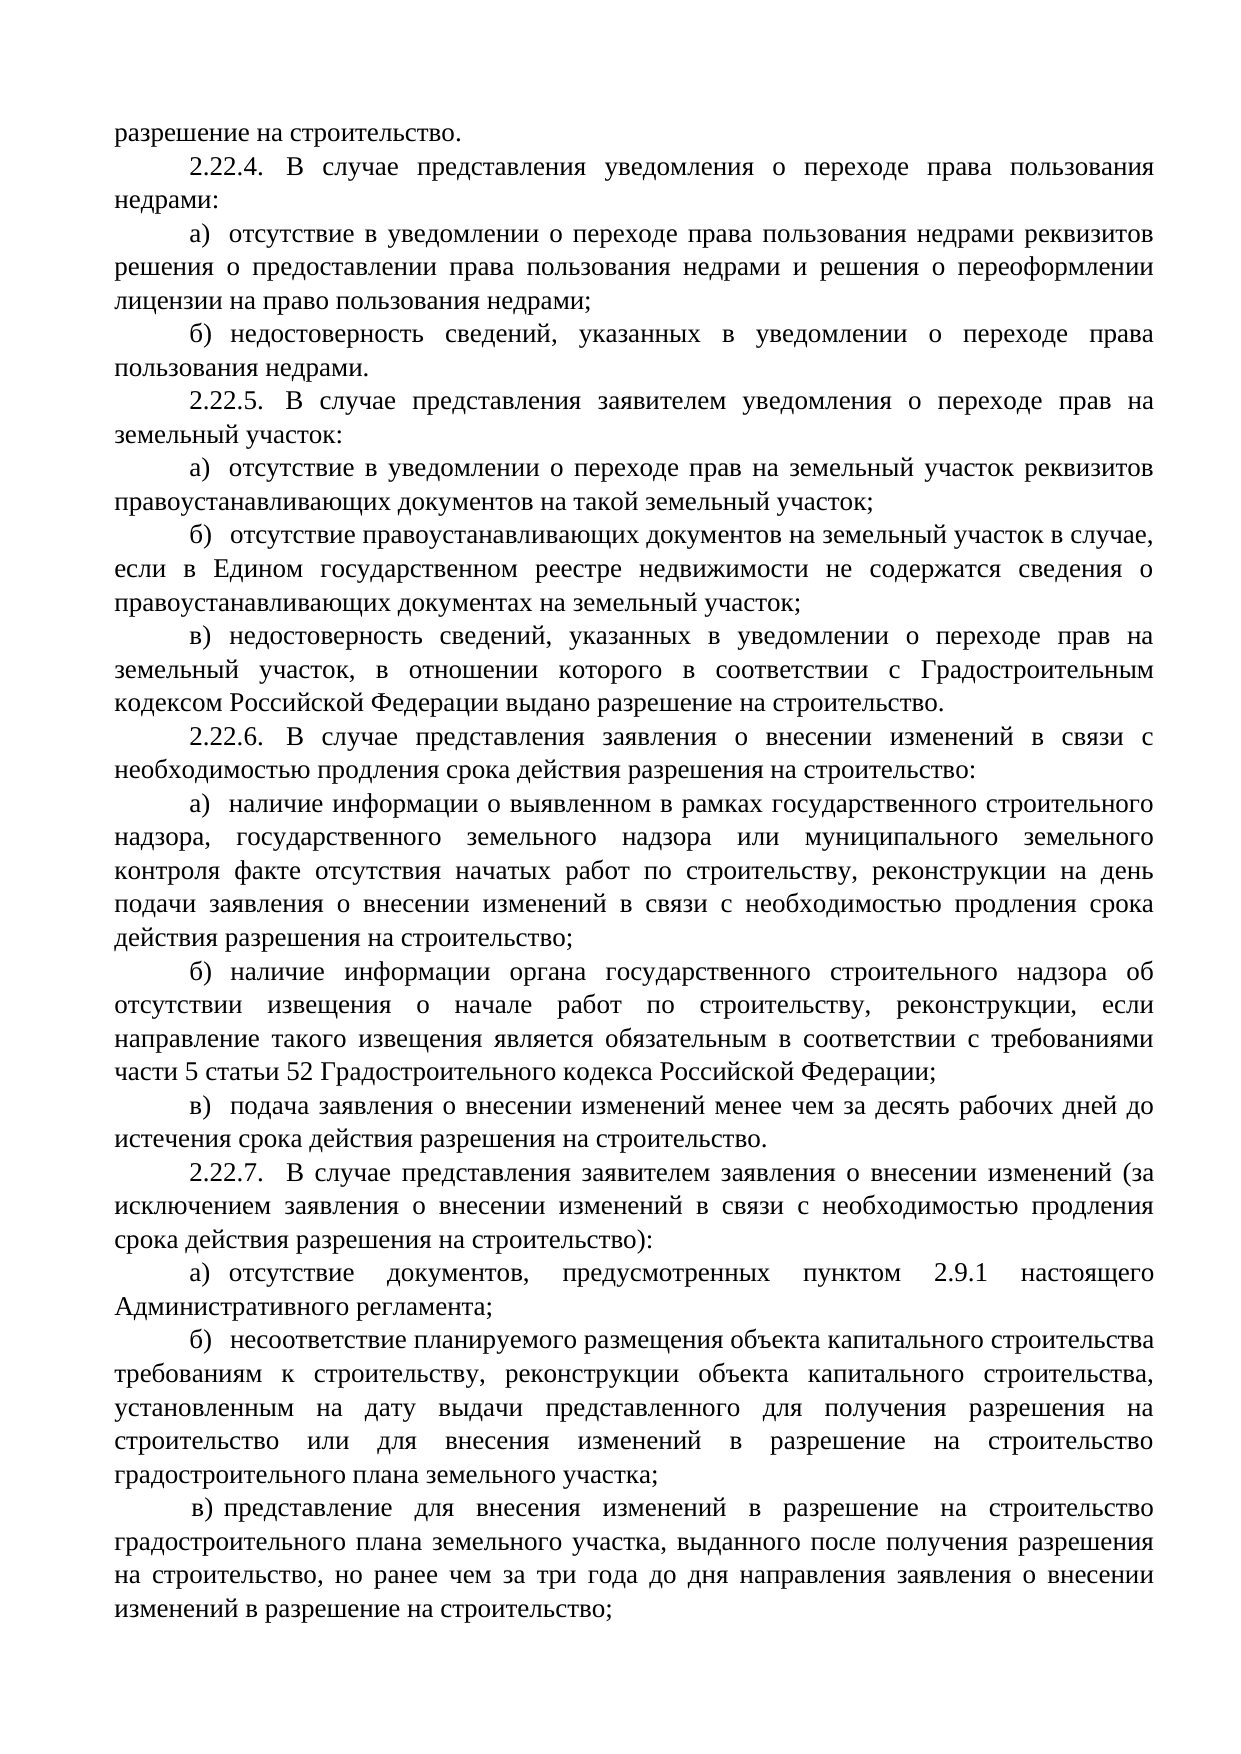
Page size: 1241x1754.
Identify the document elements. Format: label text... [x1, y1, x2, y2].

text б) несоответствие планируемого размещения объекта капитального строительства требованиям к строительству, реконструкции объекта капитального строительства, установленным на дату выдачи представленного для получения разрешения на строительство или для внесения изменений в разрешение на строительство градостроительного плана земельного участка; [114, 1323, 1155, 1489]
text б) наличие информации органа государственного строительного надзора об отсутствии извещения о начале работ по строительству, реконструкции, если направление такого извещения является обязательным в соответствии с требованиями части 5 статьи 52 Градостроительного кодекса Российской Федерации; [114, 954, 1155, 1086]
text б) отсутствие правоустанавливающих документов на земельный участок в случае, если в Едином государственном реестре недвижимости не содержатся сведения о правоустанавливающих документах на земельный участок; [114, 518, 1155, 617]
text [114, 116, 1155, 147]
text в) недостоверность сведений, указанных в уведомлении о переходе прав на земельный участок, в отношении которого в соответствии с Градостроительным кодексом Российской Федерации выдано разрешение на строительство. [114, 619, 1155, 717]
text а) отсутствие в уведомлении о переходе прав на земельный участок реквизитов правоустанавливающих документов на такой земельный участок; [114, 451, 1155, 516]
text в) подача заявления о внесении изменений менее чем за десять рабочих дней до истечения срока действия разрешения на строительство. [114, 1089, 1155, 1153]
list В случае представления заявления о внесении изменений в связи с необходимостью продления срока действия разрешения на строительство: [114, 720, 1155, 784]
text а) отсутствие документов, предусмотренных пунктом 2.9.1 настоящего Административного регламента; [114, 1256, 1155, 1321]
list В случае представления заявителем заявления о внесении изменений (за исключением заявления о внесении изменений в связи с необходимостью продления срока действия разрешения на строительство): [114, 1156, 1155, 1254]
list В случае представления уведомления о переходе права пользования недрами: [114, 149, 1155, 214]
text в) представление для внесения изменений в разрешение на строительство градостроительного плана земельного участка, выданного после получения разрешения на строительство, но ранее чем за три года до дня направления заявления о внесении изменений в разрешение на строительство; [114, 1491, 1155, 1623]
text а) отсутствие в уведомлении о переходе права пользования недрами реквизитов решения о предоставлении права пользования недрами и решения о переоформлении лицензии на право пользования недрами; [114, 217, 1155, 315]
text а) наличие информации о выявленном в рамках государственного строительного надзора, государственного земельного надзора или муниципального земельного контроля факте отсутствия начатых работ по строительству, реконструкции на день подачи заявления о внесении изменений в связи с необходимостью продления срока действия разрешения на строительство; [114, 787, 1155, 952]
list В случае представления заявителем уведомления о переходе прав на земельный участок: [114, 384, 1155, 449]
text б) недостоверность сведений, указанных в уведомлении о переходе права пользования недрами. [114, 317, 1155, 382]
